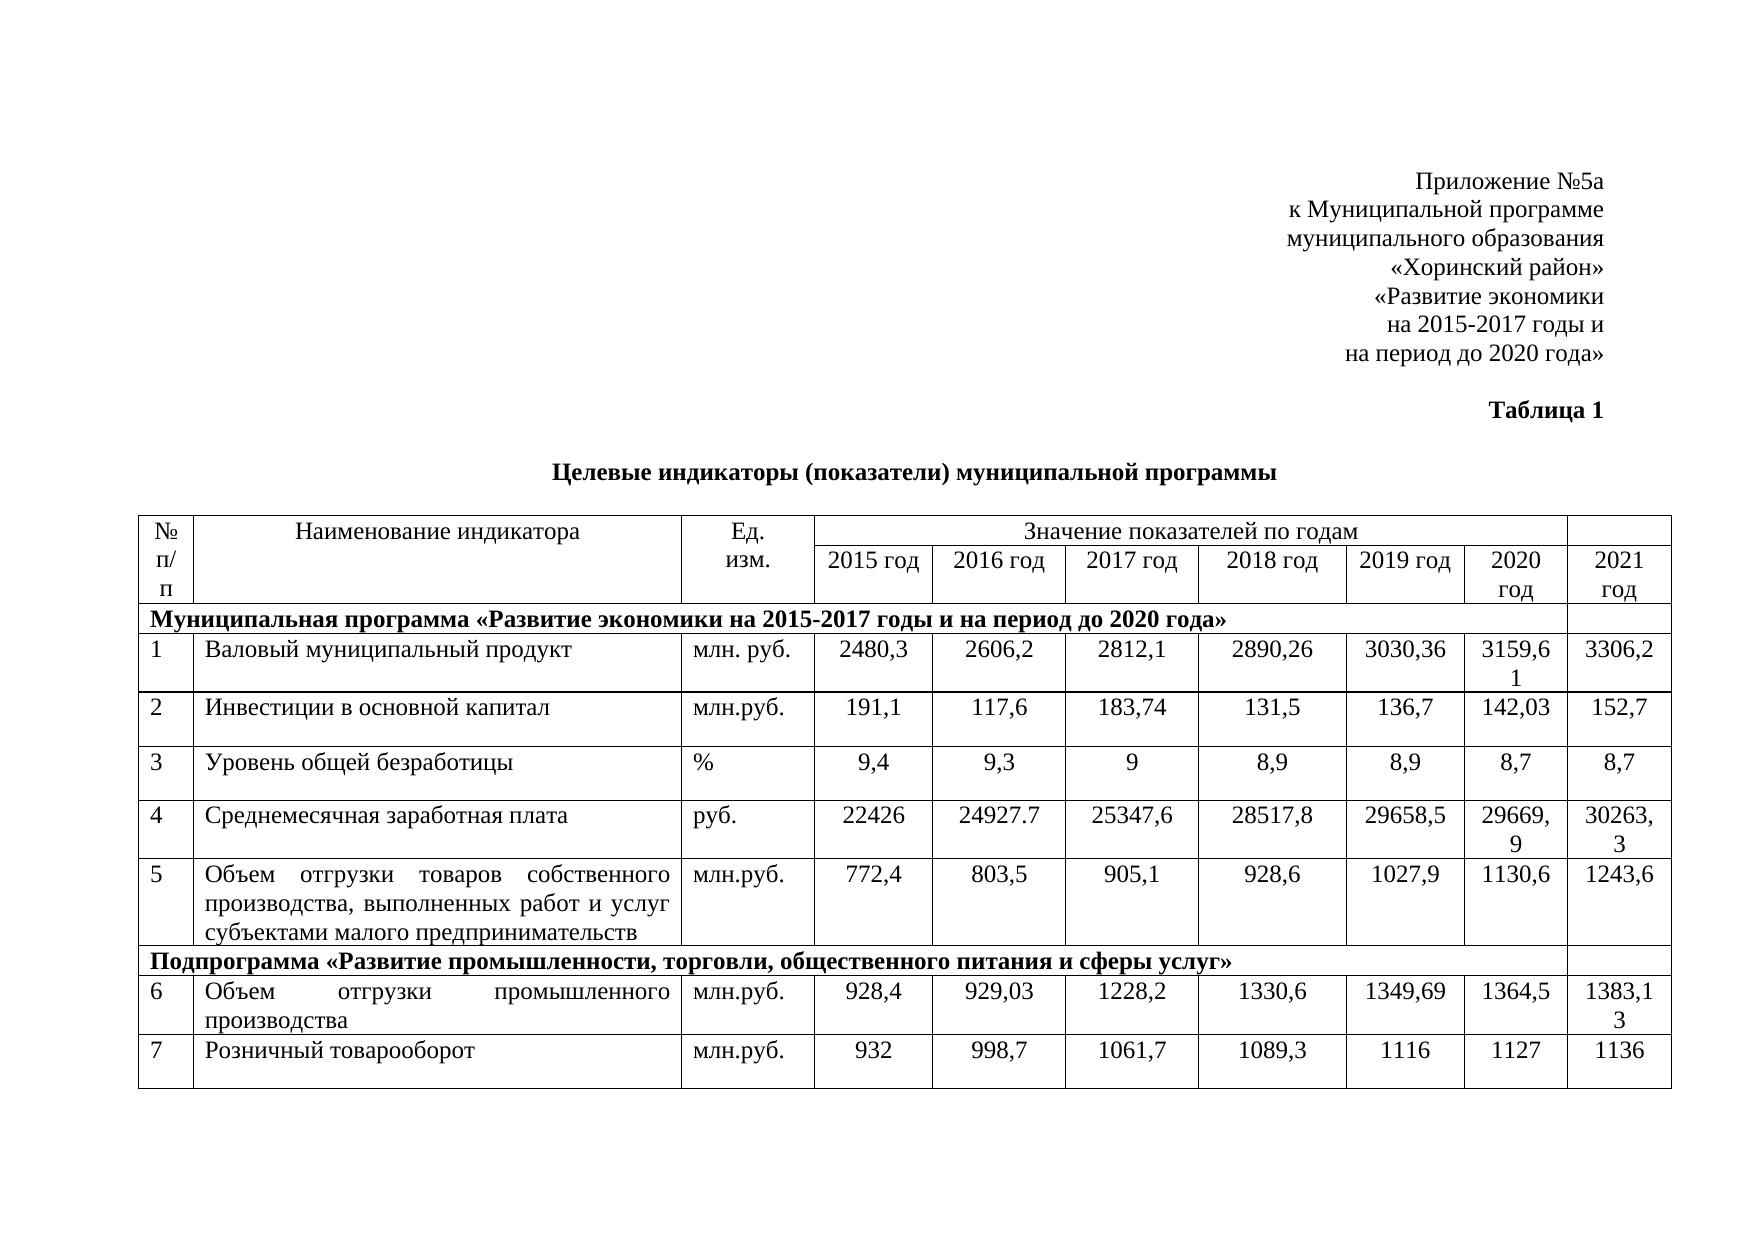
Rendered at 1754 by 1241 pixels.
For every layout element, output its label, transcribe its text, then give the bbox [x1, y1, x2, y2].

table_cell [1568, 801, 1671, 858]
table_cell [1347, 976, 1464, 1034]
text «Развитие экономики [150, 281, 1604, 309]
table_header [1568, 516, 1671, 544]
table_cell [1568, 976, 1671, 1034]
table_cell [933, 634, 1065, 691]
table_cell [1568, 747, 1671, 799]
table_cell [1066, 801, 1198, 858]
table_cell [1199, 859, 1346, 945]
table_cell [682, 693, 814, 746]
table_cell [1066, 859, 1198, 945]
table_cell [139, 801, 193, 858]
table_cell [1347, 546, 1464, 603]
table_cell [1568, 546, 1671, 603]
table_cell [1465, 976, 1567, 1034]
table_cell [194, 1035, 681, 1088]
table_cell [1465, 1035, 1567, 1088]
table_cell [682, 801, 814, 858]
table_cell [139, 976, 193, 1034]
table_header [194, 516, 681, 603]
text к Муниципальной программе [150, 194, 1604, 223]
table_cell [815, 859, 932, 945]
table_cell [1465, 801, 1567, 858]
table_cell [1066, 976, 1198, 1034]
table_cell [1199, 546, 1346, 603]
text Таблица 1 [150, 395, 1604, 424]
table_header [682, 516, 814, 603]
text на период до 2020 года» [150, 338, 1604, 367]
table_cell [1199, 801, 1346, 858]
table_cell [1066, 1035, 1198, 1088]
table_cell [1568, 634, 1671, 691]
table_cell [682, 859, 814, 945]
text на 2015-2017 годы и [150, 309, 1604, 338]
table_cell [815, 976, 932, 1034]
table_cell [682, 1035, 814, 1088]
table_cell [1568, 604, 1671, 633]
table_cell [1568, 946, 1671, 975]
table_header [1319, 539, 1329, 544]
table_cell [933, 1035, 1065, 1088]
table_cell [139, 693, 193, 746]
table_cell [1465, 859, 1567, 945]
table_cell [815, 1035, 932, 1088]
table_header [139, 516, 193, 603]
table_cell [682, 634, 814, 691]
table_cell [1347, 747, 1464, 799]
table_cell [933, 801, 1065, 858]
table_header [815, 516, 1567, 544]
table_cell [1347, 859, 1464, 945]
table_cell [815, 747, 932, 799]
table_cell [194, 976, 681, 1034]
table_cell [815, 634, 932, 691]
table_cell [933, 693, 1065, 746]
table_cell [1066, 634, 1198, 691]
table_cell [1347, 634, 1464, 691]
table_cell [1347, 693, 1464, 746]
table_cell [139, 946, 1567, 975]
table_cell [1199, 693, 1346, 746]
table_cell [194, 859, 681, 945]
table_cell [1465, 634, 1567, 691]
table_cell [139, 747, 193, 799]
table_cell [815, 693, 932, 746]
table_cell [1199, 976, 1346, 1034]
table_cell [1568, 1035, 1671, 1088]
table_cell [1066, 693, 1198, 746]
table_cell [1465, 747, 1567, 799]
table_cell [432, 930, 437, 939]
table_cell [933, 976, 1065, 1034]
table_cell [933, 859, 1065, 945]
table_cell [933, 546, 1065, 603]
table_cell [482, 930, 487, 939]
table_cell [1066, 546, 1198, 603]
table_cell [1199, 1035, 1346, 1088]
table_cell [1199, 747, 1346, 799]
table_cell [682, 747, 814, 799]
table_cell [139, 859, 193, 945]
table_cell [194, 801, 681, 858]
text Приложение №5a [150, 166, 1604, 194]
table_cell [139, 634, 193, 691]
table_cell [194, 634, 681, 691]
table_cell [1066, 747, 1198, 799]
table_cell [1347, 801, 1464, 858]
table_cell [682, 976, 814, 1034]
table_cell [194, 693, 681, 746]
text «Хоринский район» [150, 252, 1604, 281]
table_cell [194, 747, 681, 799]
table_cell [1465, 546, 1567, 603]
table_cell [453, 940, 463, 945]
text муниципального образования [150, 223, 1604, 252]
text Целевые индикаторы (показатели) муниципальной программы [150, 457, 1604, 486]
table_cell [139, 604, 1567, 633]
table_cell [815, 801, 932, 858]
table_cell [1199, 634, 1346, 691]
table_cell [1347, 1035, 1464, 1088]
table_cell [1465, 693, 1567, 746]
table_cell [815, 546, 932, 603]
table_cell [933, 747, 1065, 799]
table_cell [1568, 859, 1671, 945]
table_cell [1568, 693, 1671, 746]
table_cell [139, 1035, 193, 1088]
